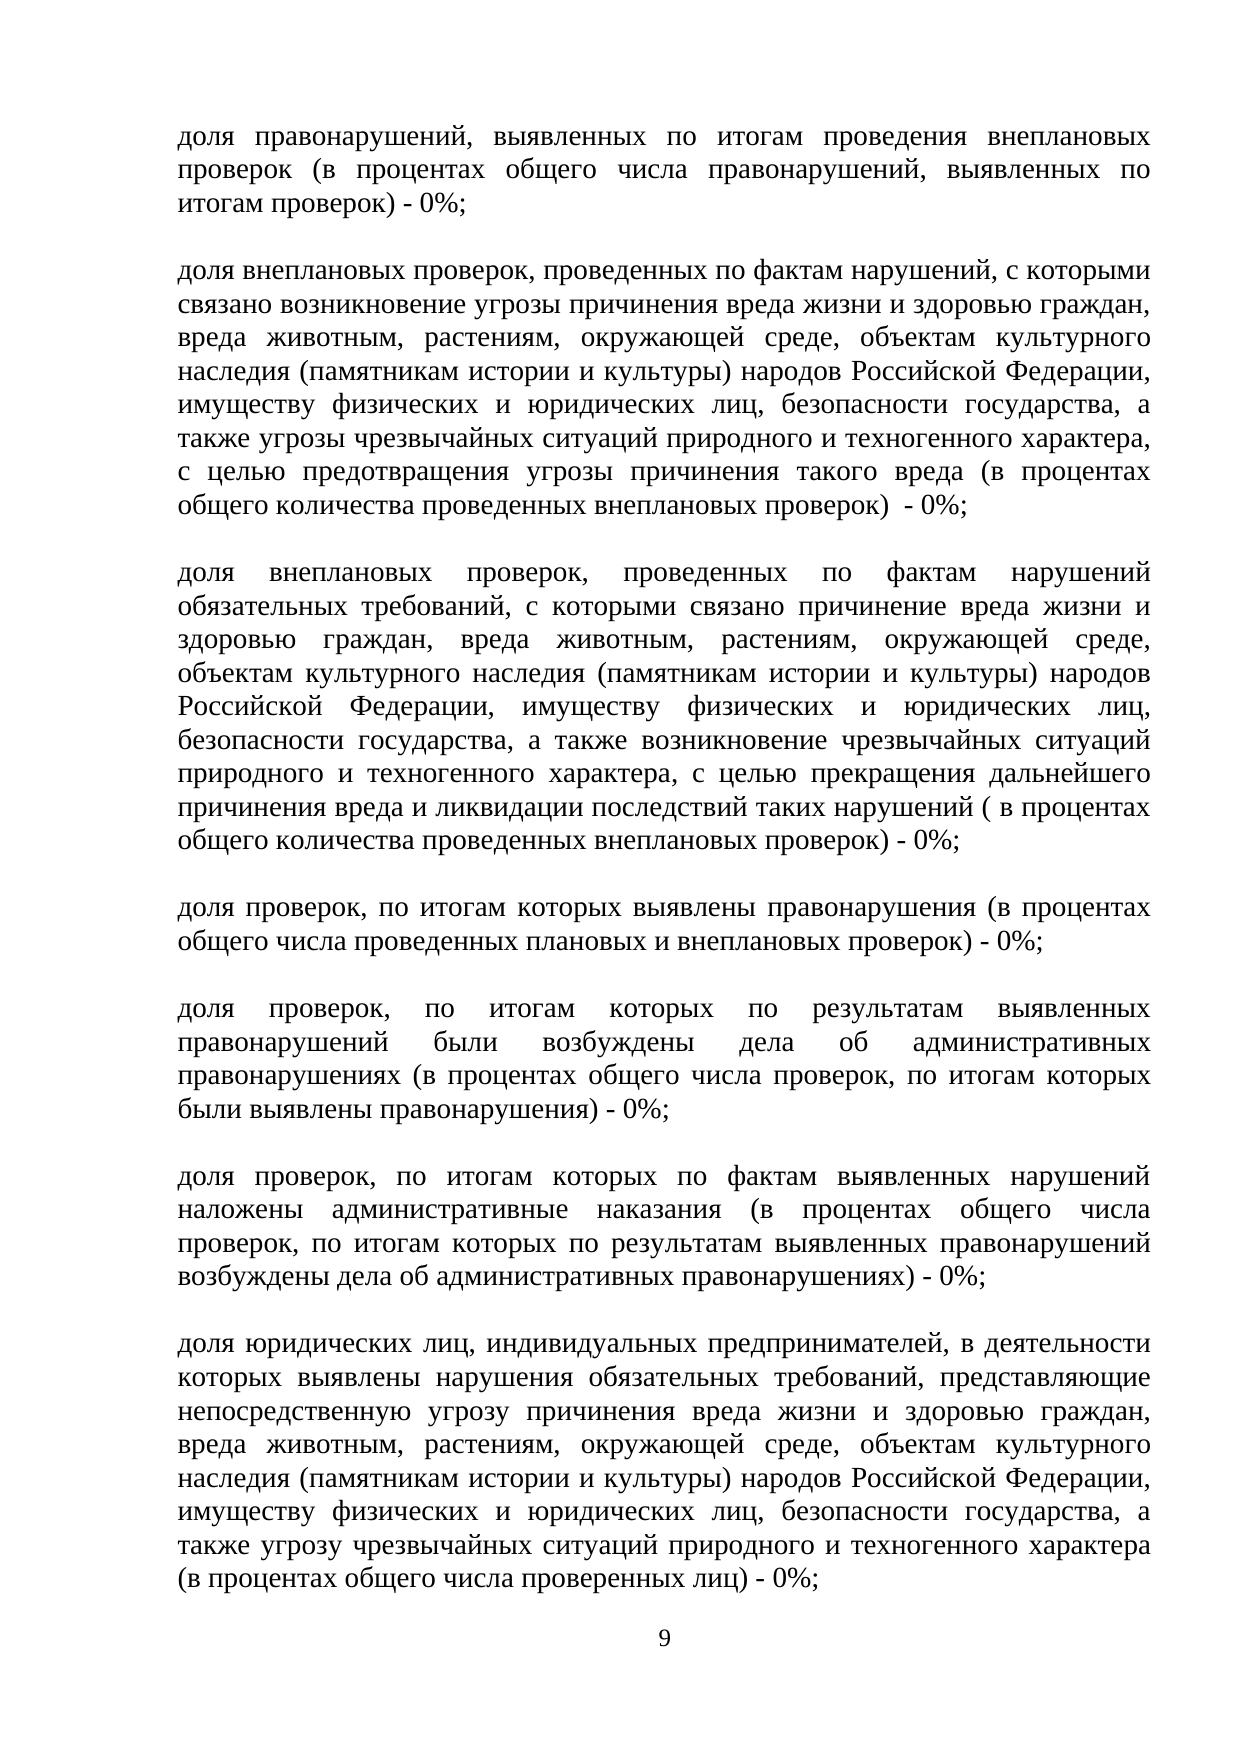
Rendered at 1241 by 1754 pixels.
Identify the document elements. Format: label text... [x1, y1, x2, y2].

text доля юридических лиц, индивидуальных предпринимателей, в деятельности которых выявлены нарушения обязательных требований, представляющие непосредственную угрозу причинения вреда жизни и здоровью граждан, вреда животным, растениям, окружающей среде, объектам культурного наследия (памятникам истории и культуры) народов Российской Федерации, имуществу физических и юридических лиц, безопасности государства, а также угрозу чрезвычайных ситуаций природного и техногенного характера (в процентах общего числа проверенных лиц) - 0%; [177, 1326, 1152, 1594]
text доля проверок, по итогам которых выявлены правонарушения (в процентах общего числа проведенных плановых и внеплановых проверок) - 0%; [177, 889, 1152, 957]
text доля внеплановых проверок, проведенных по фактам нарушений, с которыми связано возникновение угрозы причинения вреда жизни и здоровью граждан, вреда животным, растениям, окружающей среде, объектам культурного наследия (памятникам истории и культуры) народов Российской Федерации, имуществу физических и юридических лиц, безопасности государства, а также угрозы чрезвычайных ситуаций природного и техногенного характера, с целью предотвращения угрозы причинения такого вреда (в процентах общего количества проведенных внеплановых проверок) - 0%; [177, 252, 1152, 521]
text доля проверок, по итогам которых по результатам выявленных правонарушений были возбуждены дела об административных правонарушениях (в процентах общего числа проверок, по итогам которых были выявлены правонарушения) - 0%; [177, 990, 1152, 1124]
text доля проверок, по итогам которых по фактам выявленных нарушений наложены административные наказания (в процентах общего числа проверок, по итогам которых по результатам выявленных правонарушений возбуждены дела об административных правонарушениях) - 0%; [177, 1158, 1152, 1292]
text доля внеплановых проверок, проведенных по фактам нарушений обязательных требований, с которыми связано причинение вреда жизни и здоровью граждан, вреда животным, растениям, окружающей среде, объектам культурного наследия (памятникам истории и культуры) народов Российской Федерации, имуществу физических и юридических лиц, безопасности государства, а также возникновение чрезвычайных ситуаций природного и техногенного характера, с целью прекращения дальнейшего причинения вреда и ликвидации последствий таких нарушений ( в процентах общего количества проведенных внеплановых проверок) - 0%; [177, 554, 1152, 856]
text доля правонарушений, выявленных по итогам проведения внеплановых проверок (в процентах общего числа правонарушений, выявленных по итогам проверок) - 0%; [177, 118, 1152, 219]
